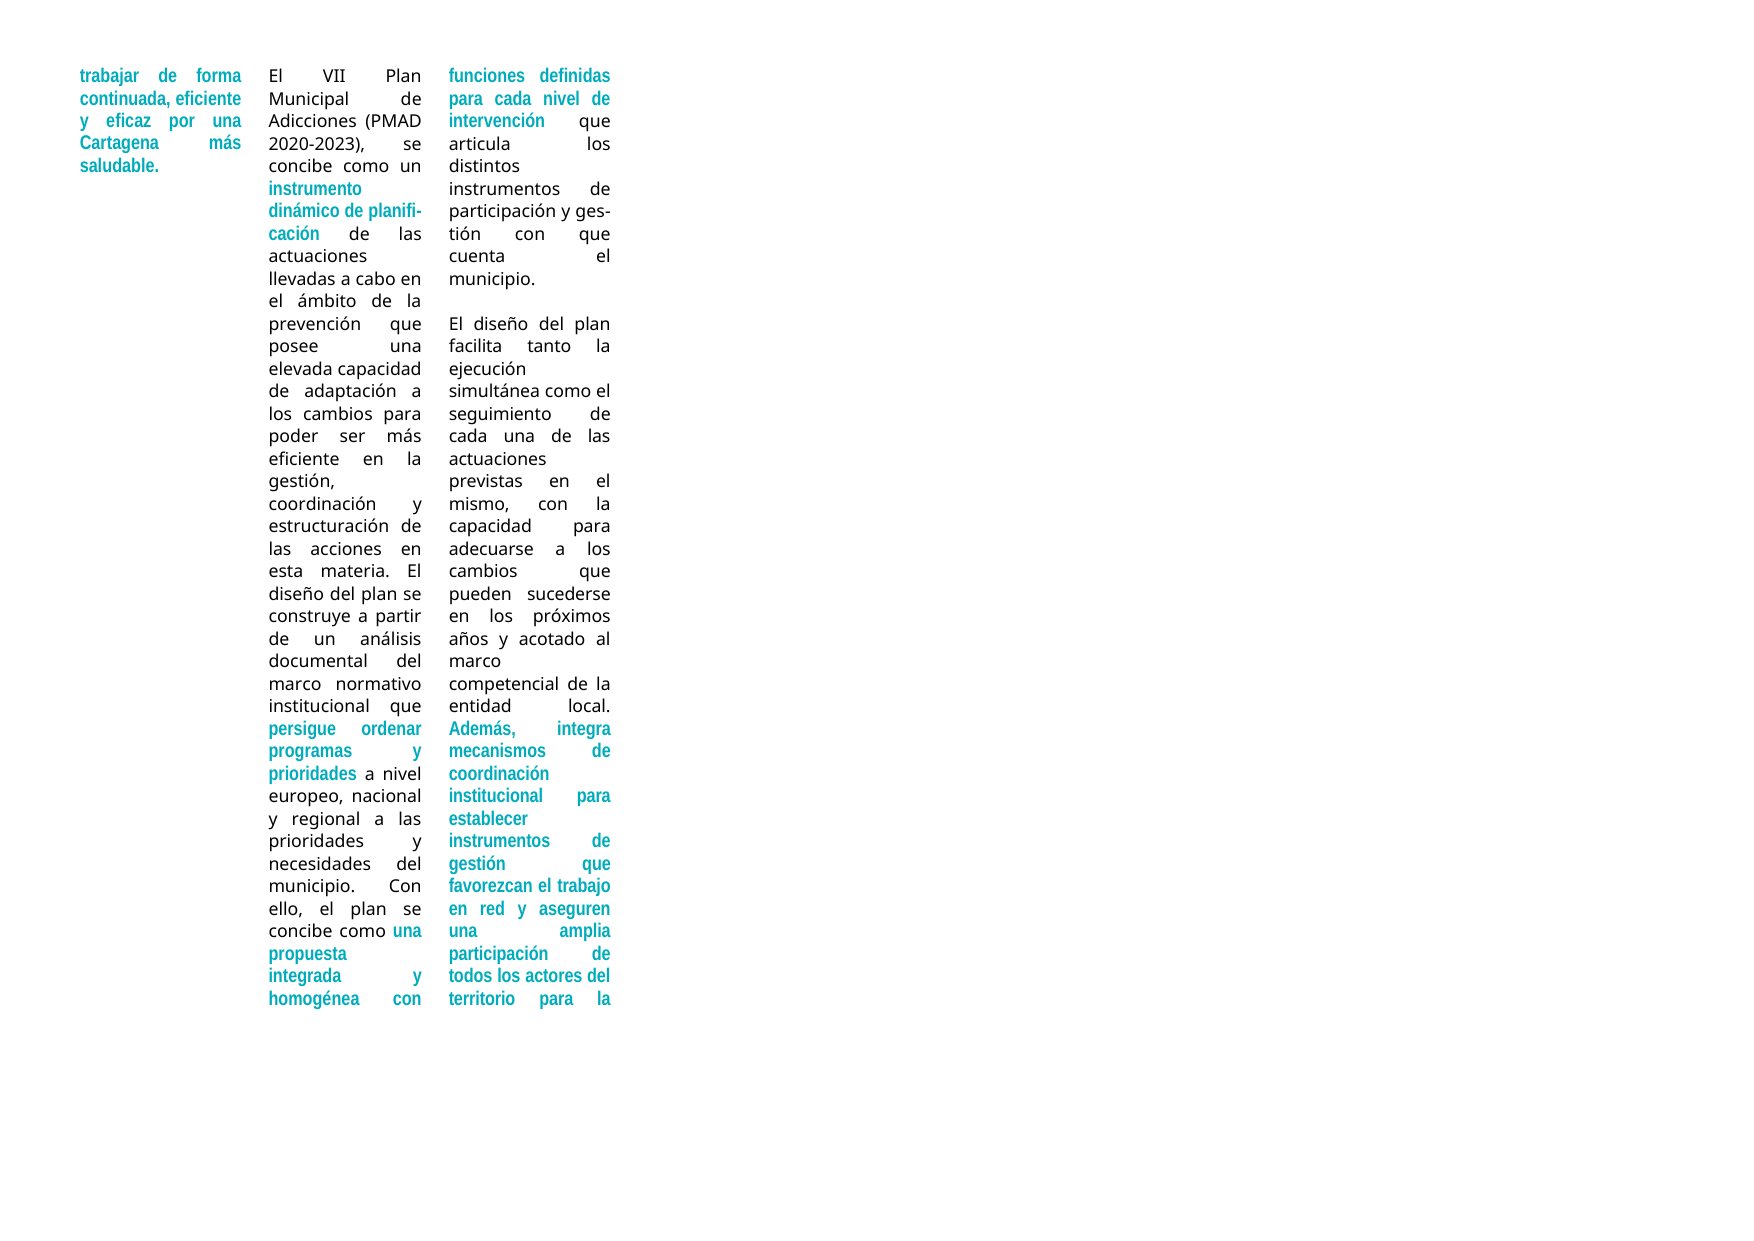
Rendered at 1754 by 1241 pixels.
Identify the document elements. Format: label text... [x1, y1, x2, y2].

text El VII Plan Municipal de Adicciones (PMAD 2020-2023), se concibe como un instrumento dinámico de planificación de las actuaciones llevadas a cabo en el ámbito de la prevención que posee una elevada capacidad de adaptación a los cambios para poder ser más eficiente en la gestión, coordinación y estructuración de las acciones en esta materia. El diseño del plan se construye a partir de un análisis documental del marco normativo institucional que persigue ordenar programas y prioridades a nivel europeo, nacional y regional a las prioridades y necesidades del municipio. Con ello, el plan se concibe como una propuesta integrada y homogénea con funciones definidas para cada nivel de intervención que articula los distintos instrumentos de participación y gestión con que cuenta el municipio. [268, 64, 421, 1009]
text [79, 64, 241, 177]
